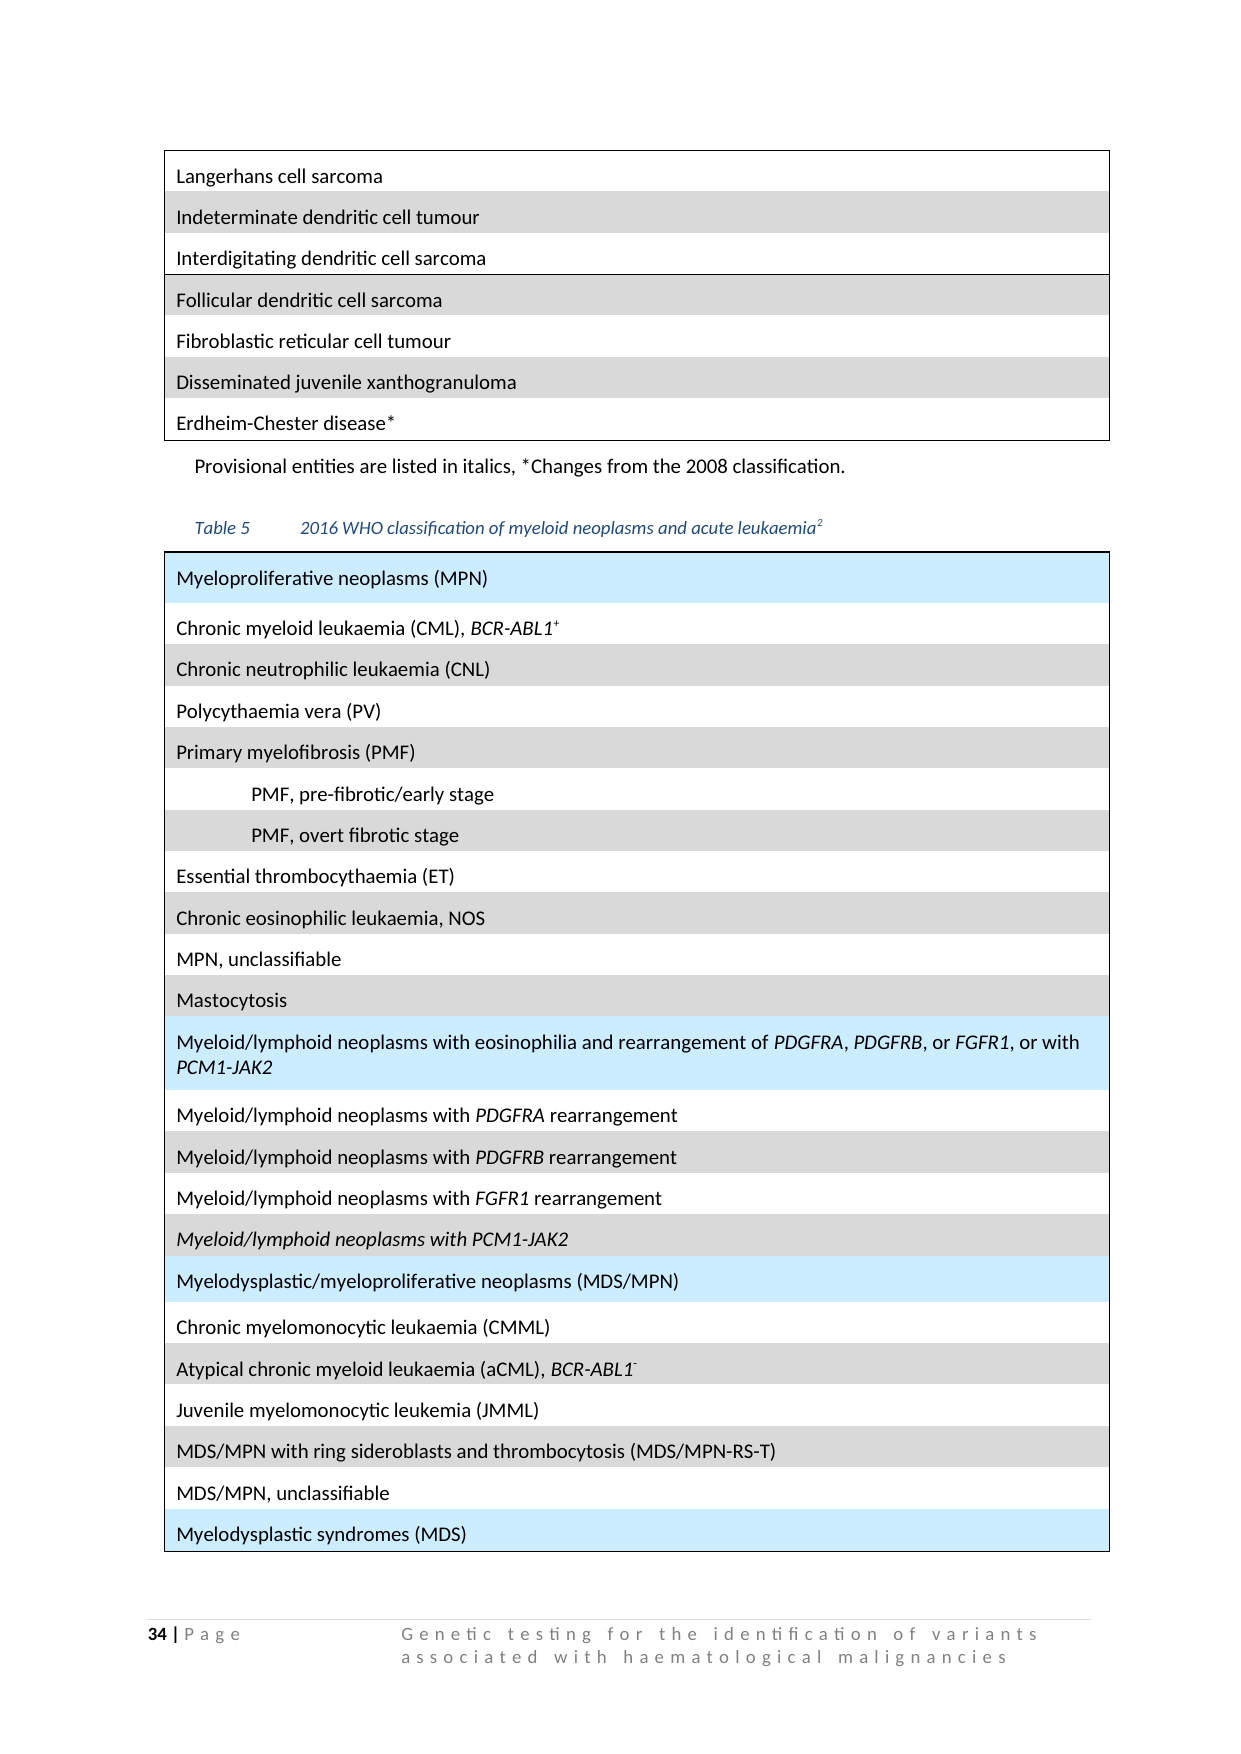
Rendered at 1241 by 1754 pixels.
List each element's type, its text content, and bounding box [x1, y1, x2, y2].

table_cell Juvenile myelomonocytic leukemia (JMML) [165, 1385, 1109, 1426]
table_cell Myeloid/lymphoid neoplasms with PCM1-JAK2 [165, 1214, 1109, 1256]
table_cell Chronic neutrophilic leukaemia (CNL) [165, 644, 1109, 686]
text Provisional entities are listed in italics, *Changes from the 2008 classification. [194, 453, 1090, 478]
table_cell Langerhans cell sarcoma [165, 151, 1109, 191]
table_cell Atypical chronic myeloid leukaemia (aCML), BCR-ABL1- [165, 1343, 1109, 1384]
table_cell MDS/MPN with ring sideroblasts and thrombocytosis (MDS/MPN-RS-T) [165, 1426, 1109, 1467]
table_cell Primary myelofibrosis (PMF) [165, 727, 1109, 768]
table_cell Myelodysplastic syndromes (MDS) [165, 1509, 1109, 1551]
table_cell Polycythaemia vera (PV) [165, 686, 1109, 727]
table_cell Chronic myeloid leukaemia (CML), BCR-ABL1+ [165, 603, 1109, 644]
table_cell Mastocytosis [165, 975, 1109, 1016]
table_cell Follicular dendritic cell sarcoma [165, 275, 1109, 315]
table_cell Indeterminate dendritic cell tumour [165, 191, 1109, 233]
table_cell PMF, overt fibrotic stage [165, 810, 1109, 851]
table_cell PMF, pre-fibrotic/early stage [165, 768, 1109, 809]
table_cell Myeloid/lymphoid neoplasms with PDGFRB rearrangement [165, 1131, 1109, 1173]
table_cell Disseminated juvenile xanthogranuloma [165, 357, 1109, 398]
table_cell MPN, unclassifiable [165, 934, 1109, 975]
table_cell Myeloid/lymphoid neoplasms with FGFR1 rearrangement [165, 1173, 1109, 1214]
table_cell Chronic myelomonocytic leukaemia (CMML) [165, 1302, 1109, 1343]
text Table 5 2016 WHO classification of myeloid neoplasms and acute leukaemia2 [150, 516, 1090, 539]
table_cell Erdheim-Chester disease* [165, 398, 1109, 439]
table_header Myeloproliferative neoplasms (MPN) [165, 553, 1109, 603]
table_cell Interdigitating dendritic cell sarcoma [165, 233, 1109, 274]
table_cell Myeloid/lymphoid neoplasms with PDGFRA rearrangement [165, 1090, 1109, 1131]
table_cell Fibroblastic reticular cell tumour [165, 315, 1109, 357]
table_cell MDS/MPN, unclassifiable [165, 1467, 1109, 1509]
table_cell Myeloid/lymphoid neoplasms with eosinophilia and rearrangement of PDGFRA, PDGFRB, or FGFR1, or with PCM1-JAK2 [165, 1016, 1109, 1090]
table_cell Myelodysplastic/myeloproliferative neoplasms (MDS/MPN) [165, 1256, 1109, 1302]
table_cell Essential thrombocythaemia (ET) [165, 851, 1109, 892]
table_cell Chronic eosinophilic leukaemia, NOS [165, 892, 1109, 934]
